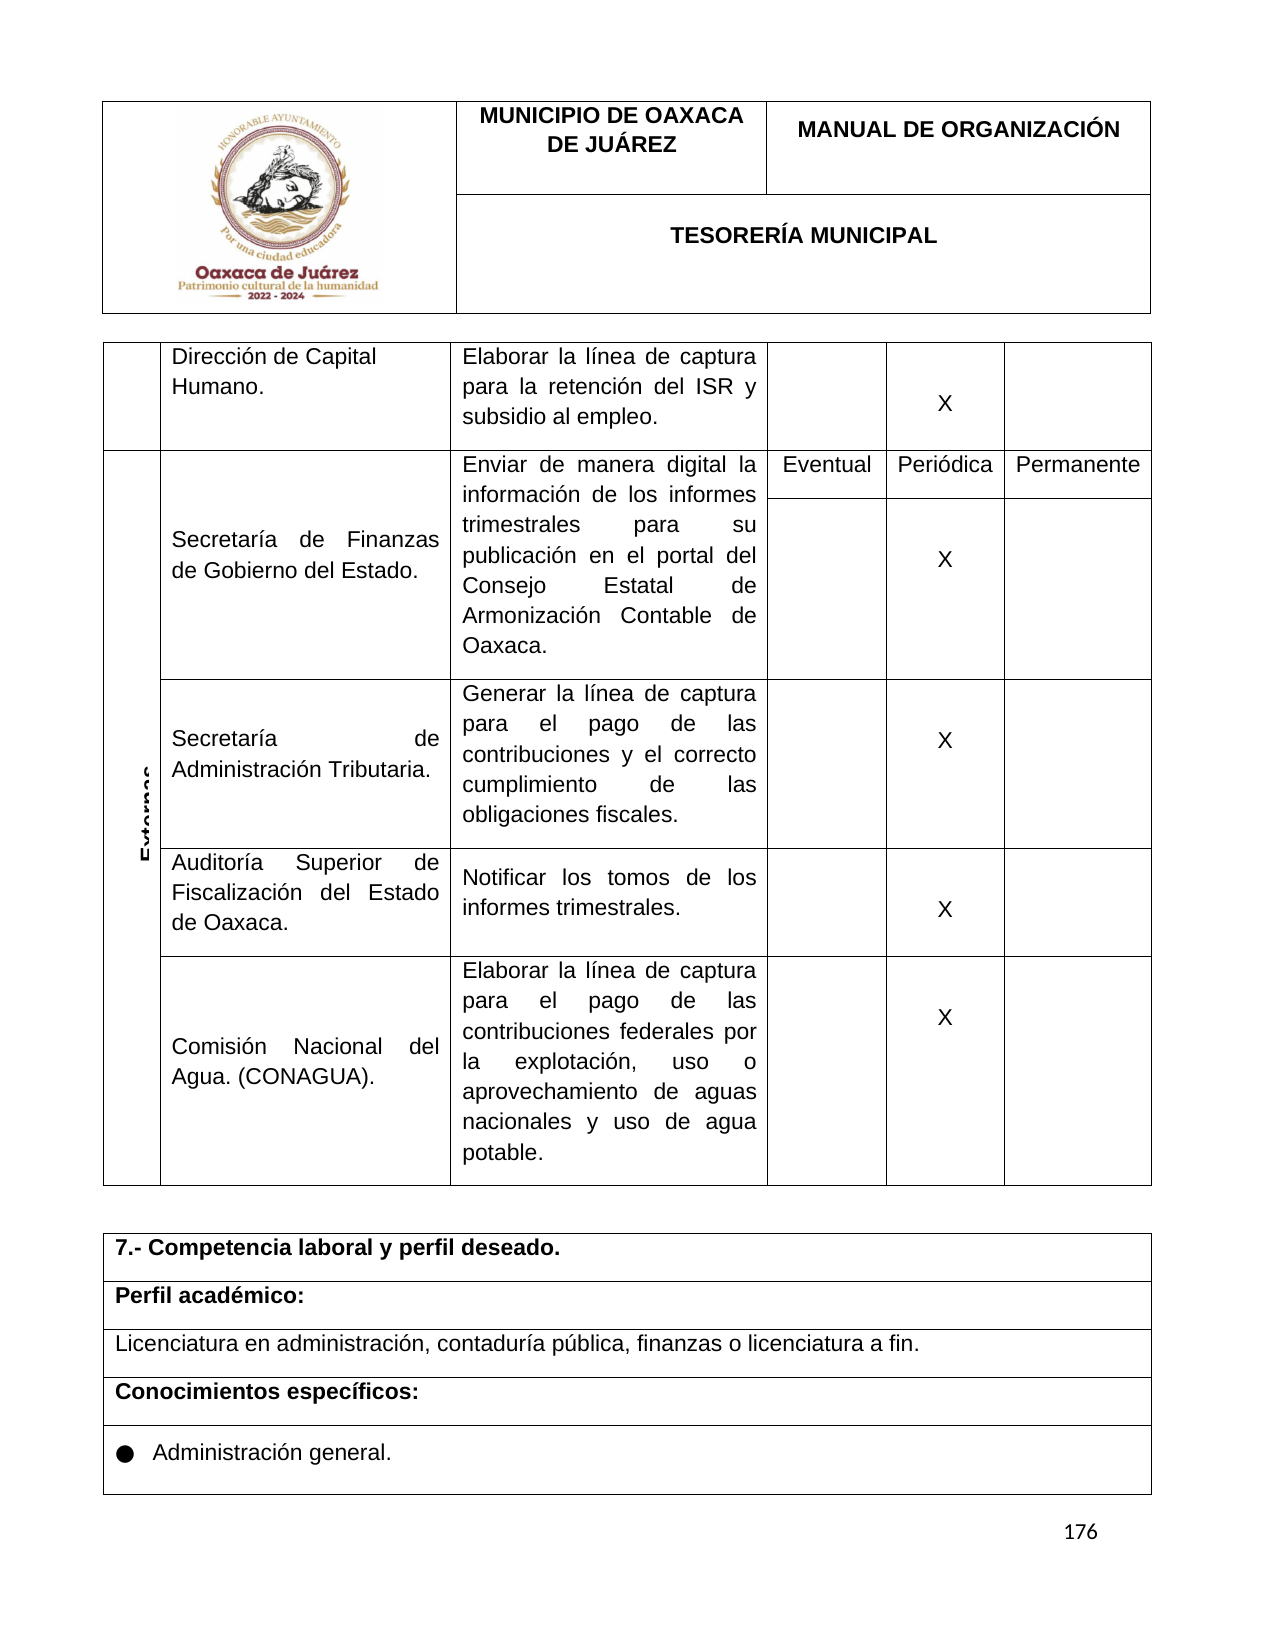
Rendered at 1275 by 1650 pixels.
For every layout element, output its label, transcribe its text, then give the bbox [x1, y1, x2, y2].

table_cell Permanente [1005, 451, 1151, 498]
table_cell [768, 957, 886, 1185]
table_cell Dirección de Capital Humano. [161, 343, 450, 450]
table_cell Licenciatura en administración, contaduría pública, finanzas o licenciatura a fin. [104, 1330, 1151, 1377]
table_cell [1005, 343, 1151, 450]
table_cell Periódica [887, 451, 1004, 498]
table_cell Externas [104, 451, 160, 1185]
table_cell [768, 849, 886, 956]
table_cell X [887, 499, 1004, 679]
table_cell [768, 680, 886, 848]
picture [175, 104, 382, 307]
table_cell Notificar los tomos de los informes trimestrales. [451, 849, 767, 956]
table_header 7.- Competencia laboral y perfil deseado. [104, 1234, 1151, 1281]
table_cell [768, 343, 886, 450]
table_cell Secretaría de Finanzas de Gobierno del Estado. [161, 451, 450, 679]
table_cell [1005, 499, 1151, 679]
table_cell X [887, 680, 1004, 848]
table_cell Eventual [768, 451, 886, 498]
table_cell Generar la línea de captura para el pago de las contribuciones y el correcto cumplimiento de las obligaciones fiscales. [451, 680, 767, 848]
table_cell [1005, 957, 1151, 1185]
table_cell Secretaría de Administración Tributaria. [161, 680, 450, 848]
table_cell [1005, 849, 1151, 956]
table_cell Auditoría Superior de Fiscalización del Estado de Oaxaca. [161, 849, 450, 956]
table_cell Comisión Nacional del Agua. (CONAGUA). [161, 957, 450, 1185]
table_cell X [887, 849, 1004, 956]
table_cell Elaborar la línea de captura para la retención del ISR y subsidio al empleo. [451, 343, 767, 450]
table_cell Enviar de manera digital la información de los informes trimestrales para su publicación en el portal del Consejo Estatal de Armonización Contable de Oaxaca. [451, 451, 767, 679]
table_cell [1005, 680, 1151, 848]
picture [0, 1517, 1275, 1588]
table_cell Conocimientos específicos: [104, 1378, 1151, 1425]
table_cell Elaborar la línea de captura para el pago de las contribuciones federales por la explotación, uso o aprovechamiento de aguas nacionales y uso de agua potable. [451, 957, 767, 1185]
table_cell X [887, 957, 1004, 1185]
table_cell Perfil académico: [104, 1282, 1151, 1329]
table_cell X [887, 343, 1004, 450]
table_cell [768, 499, 886, 679]
